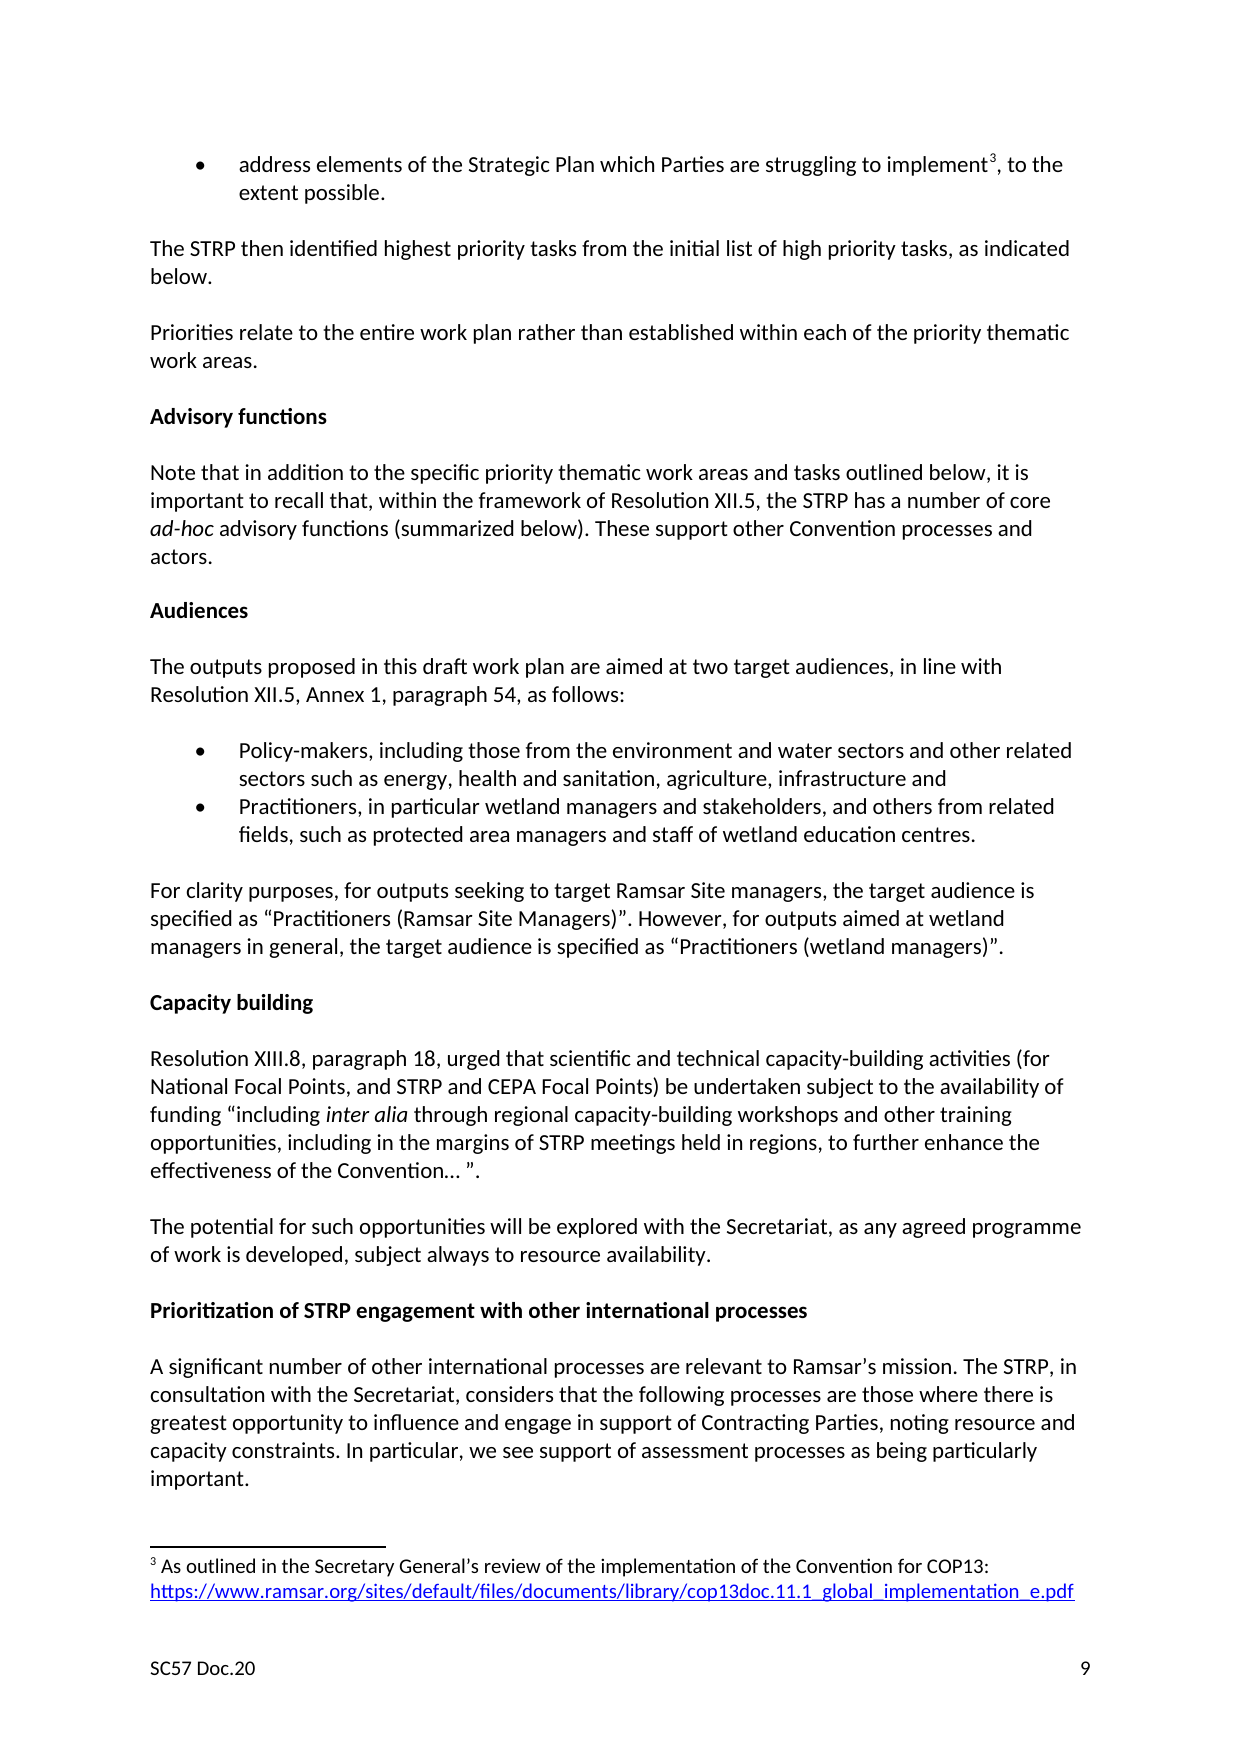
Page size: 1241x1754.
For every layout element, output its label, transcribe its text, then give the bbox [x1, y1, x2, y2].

list address elements of the Strategic Plan which Parties are struggling to implement, to the extent possible. [194, 150, 1090, 206]
text The STRP then identified highest priority tasks from the initial list of high priority tasks, as indicated below. [150, 234, 1090, 290]
text Prioritization of STRP engagement with other international processes [150, 1296, 1090, 1324]
text Priorities relate to the entire work plan rather than established within each of the priority thematic work areas. [150, 318, 1090, 374]
text Capacity building [150, 988, 1090, 1016]
text The outputs proposed in this draft work plan are aimed at two target audiences, in line with Resolution XII.5, Annex 1, paragraph 54, as follows: [150, 652, 1090, 708]
text Resolution XIII.8, paragraph 18, urged that scientific and technical capacity-building activities (for National Focal Points, and STRP and CEPA Focal Points) be undertaken subject to the availability of funding “including inter alia through regional capacity-building workshops and other training opportunities, including in the margins of STRP meetings held in regions, to further enhance the effectiveness of the Convention… ”. [150, 1044, 1090, 1184]
list Practitioners, in particular wetland managers and stakeholders, and others from related fields, such as protected area managers and staff of wetland education centres. [194, 792, 1090, 848]
list Policy-makers, including those from the environment and water sectors and other related sectors such as energy, health and sanitation, agriculture, infrastructure and [194, 736, 1090, 792]
text Note that in addition to the specific priority thematic work areas and tasks outlined below, it is important to recall that, within the framework of Resolution XII.5, the STRP has a number of core ad-hoc advisory functions (summarized below). These support other Convention processes and actors. [150, 458, 1090, 570]
text Advisory functions [150, 402, 1090, 430]
text For clarity purposes, for outputs seeking to target Ramsar Site managers, the target audience is specified as “Practitioners (Ramsar Site Managers)”. However, for outputs aimed at wetland managers in general, the target audience is specified as “Practitioners (wetland managers)”. [150, 876, 1090, 960]
text A significant number of other international processes are relevant to Ramsar’s mission. The STRP, in consultation with the Secretariat, considers that the following processes are those where there is greatest opportunity to influence and engage in support of Contracting Parties, noting resource and capacity constraints. In particular, we see support of assessment processes as being particularly important. [150, 1352, 1090, 1492]
text The potential for such opportunities will be explored with the Secretariat, as any agreed programme of work is developed, subject always to resource availability. [150, 1212, 1090, 1268]
text Audiences [150, 596, 1090, 624]
